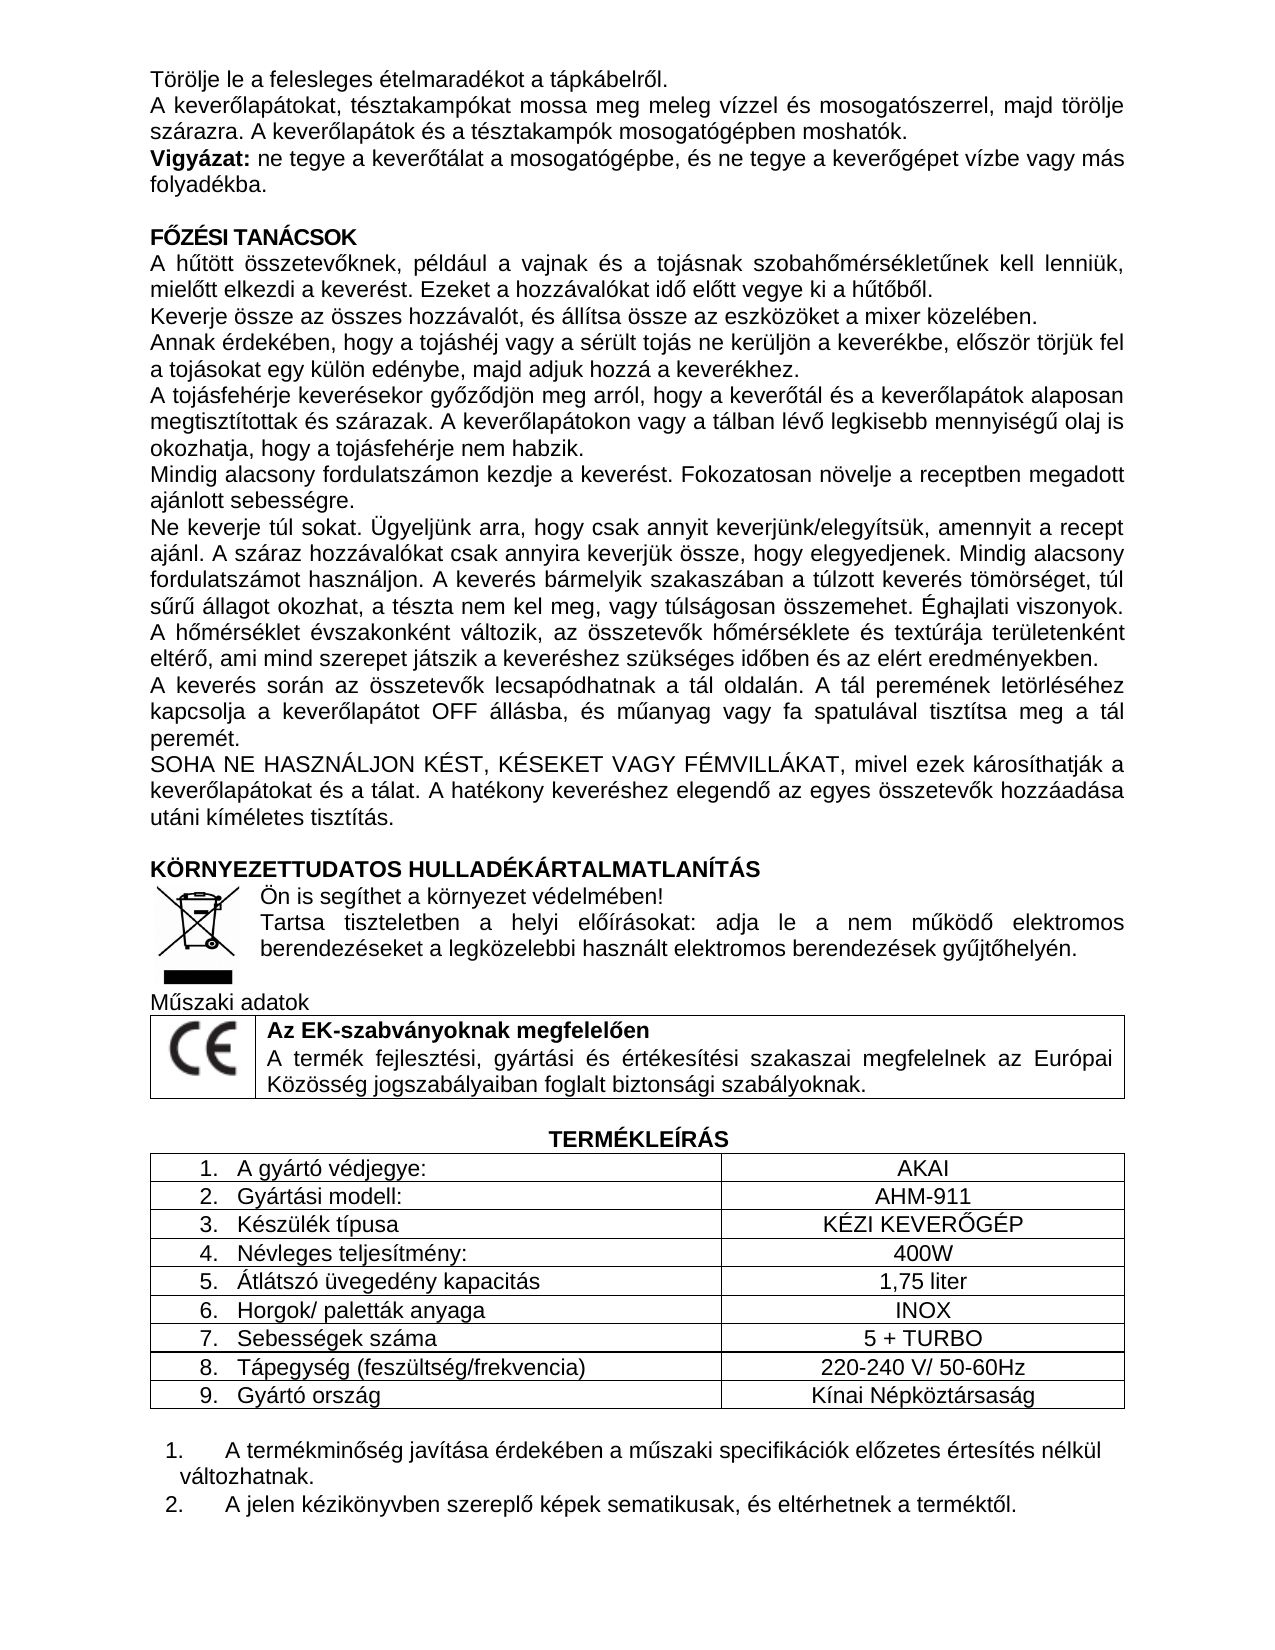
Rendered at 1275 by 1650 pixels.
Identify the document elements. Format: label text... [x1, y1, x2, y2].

text FŐZÉSI TANÁCSOK [150, 224, 1125, 250]
text A keverés során az összetevők lecsapódhatnak a tál oldalán. A tál peremének letörléséhez kapcsolja a keverőlapátot OFF állásba, és műanyag vagy fa spatulával tisztítsa meg a tál peremét. [150, 672, 1125, 751]
table_cell Horgok/ paletták anyaga [151, 1296, 721, 1323]
list A termékminőség javítása érdekében a műszaki specifikációk előzetes értesítés nélkül változhatnak. [165, 1437, 1127, 1489]
text Mindig alacsony fordulatszámon kezdje a keverést. Fokozatosan növelje a receptben megadott ajánlott sebességre. [150, 461, 1125, 514]
table_cell Névleges teljesítmény: [151, 1239, 721, 1266]
table_cell INOX [722, 1296, 1124, 1323]
picture [161, 1017, 242, 1084]
text Műszaki adatok [150, 989, 1125, 1015]
table_cell 400W [722, 1239, 1124, 1266]
text Ön is segíthet a környezet védelmében! [150, 883, 1125, 909]
table_cell AHM-911 [722, 1182, 1124, 1209]
text A hűtött összetevőknek, például a vajnak és a tojásnak szobahőmérsékletűnek kell lenniük, mielőtt elkezdi a keverést. Ezeket a hozzávalókat idő előtt vegye ki a hűtőből. [150, 250, 1125, 303]
text Annak érdekében, hogy a tojáshéj vagy a sérült tojás ne kerüljön a keverékbe, először törjük fel a tojásokat egy külön edénybe, majd adjuk hozzá a keverékhez. [150, 329, 1125, 382]
table_cell 220-240 V/ 50-60Hz [722, 1353, 1124, 1380]
text Ne keverje túl sokat. Ügyeljünk arra, hogy csak annyit keverjünk/elegyítsük, amennyit a recept ajánl. A száraz hozzávalókat csak annyira keverjük össze, hogy elegyedjenek. Mindig alacsony fordulatszámot használjon. A keverés bármelyik szakaszában a túlzott keverés tömörséget, túl sűrű állagot okozhat, a tészta nem kel meg, vagy túlságosan összemehet. Éghajlati viszonyok. A hőmérséklet évszakonként változik, az összetevők hőmérséklete és textúrája területenként eltérő, ami mind szerepet játszik a keveréshez szükséges időben és az elért eredményekben. [150, 514, 1125, 672]
table_cell 5 + TURBO [722, 1324, 1124, 1351]
table_cell Sebességek száma [151, 1324, 721, 1351]
table_header AKAI [722, 1154, 1124, 1181]
table_cell 1,75 liter [722, 1267, 1124, 1294]
text TERMÉKLEÍRÁS [150, 1126, 1127, 1152]
text A keverőlapátokat, tésztakampókat mossa meg meleg vízzel és mosogatószerrel, majd törölje szárazra. A keverőlapátok és a tésztakampók mosogatógépben moshatók. [150, 92, 1125, 145]
text SOHA NE HASZNÁLJON KÉST, KÉSEKET VAGY FÉMVILLÁKAT, mivel ezek károsíthatják a keverőlapátokat és a tálat. A hatékony keveréshez elegendő az egyes összetevők hozzáadása utáni kíméletes tisztítás. [150, 751, 1125, 830]
table_cell Gyártási modell: [151, 1182, 721, 1209]
list A jelen kézikönyvben szereplő képek sematikusak, és eltérhetnek a terméktől. [165, 1491, 1127, 1517]
table_cell KÉZI KEVERŐGÉP [722, 1210, 1124, 1238]
table_cell Átlátszó üvegedény kapacitás [151, 1267, 721, 1294]
text A tojásfehérje keverésekor győződjön meg arról, hogy a keverőtál és a keverőlapátok alaposan megtisztítottak és szárazak. A keverőlapátokon vagy a tálban lévő legkisebb mennyiségű olaj is okozhatja, hogy a tojásfehérje nem habzik. [150, 382, 1125, 461]
text Keverje össze az összes hozzávalót, és állítsa össze az eszközöket a mixer közelében. [150, 303, 1125, 329]
table_header A gyártó védjegye: [151, 1154, 721, 1181]
table_header [151, 1016, 255, 1098]
table_cell Készülék típusa [151, 1210, 721, 1238]
table_header Az EK-szabványoknak megfelelően A termék fejlesztési, gyártási és értékesítési szakaszai megfelelnek az Európai Közösség jogszabályaiban foglalt biztonsági szabályoknak. [256, 1016, 1124, 1098]
table_cell Tápegység (feszültség/frekvencia) [151, 1353, 721, 1380]
picture [153, 884, 241, 985]
text Törölje le a felesleges ételmaradékot a tápkábelről. [150, 66, 1125, 92]
text KÖRNYEZETTUDATOS HULLADÉKÁRTALMATLANÍTÁS [150, 856, 1125, 883]
table_cell Gyártó ország [151, 1381, 721, 1408]
text Vigyázat: ne tegye a keverőtálat a mosogatógépbe, és ne tegye a keverőgépet vízbe vagy más folyadékba. [150, 145, 1125, 197]
text Tartsa tiszteletben a helyi előírásokat: adja le a nem működő elektromos berendezéseket a legközelebbi használt elektromos berendezések gyűjtőhelyén. [241, 909, 1125, 962]
table_cell Kínai Népköztársaság [722, 1381, 1124, 1408]
